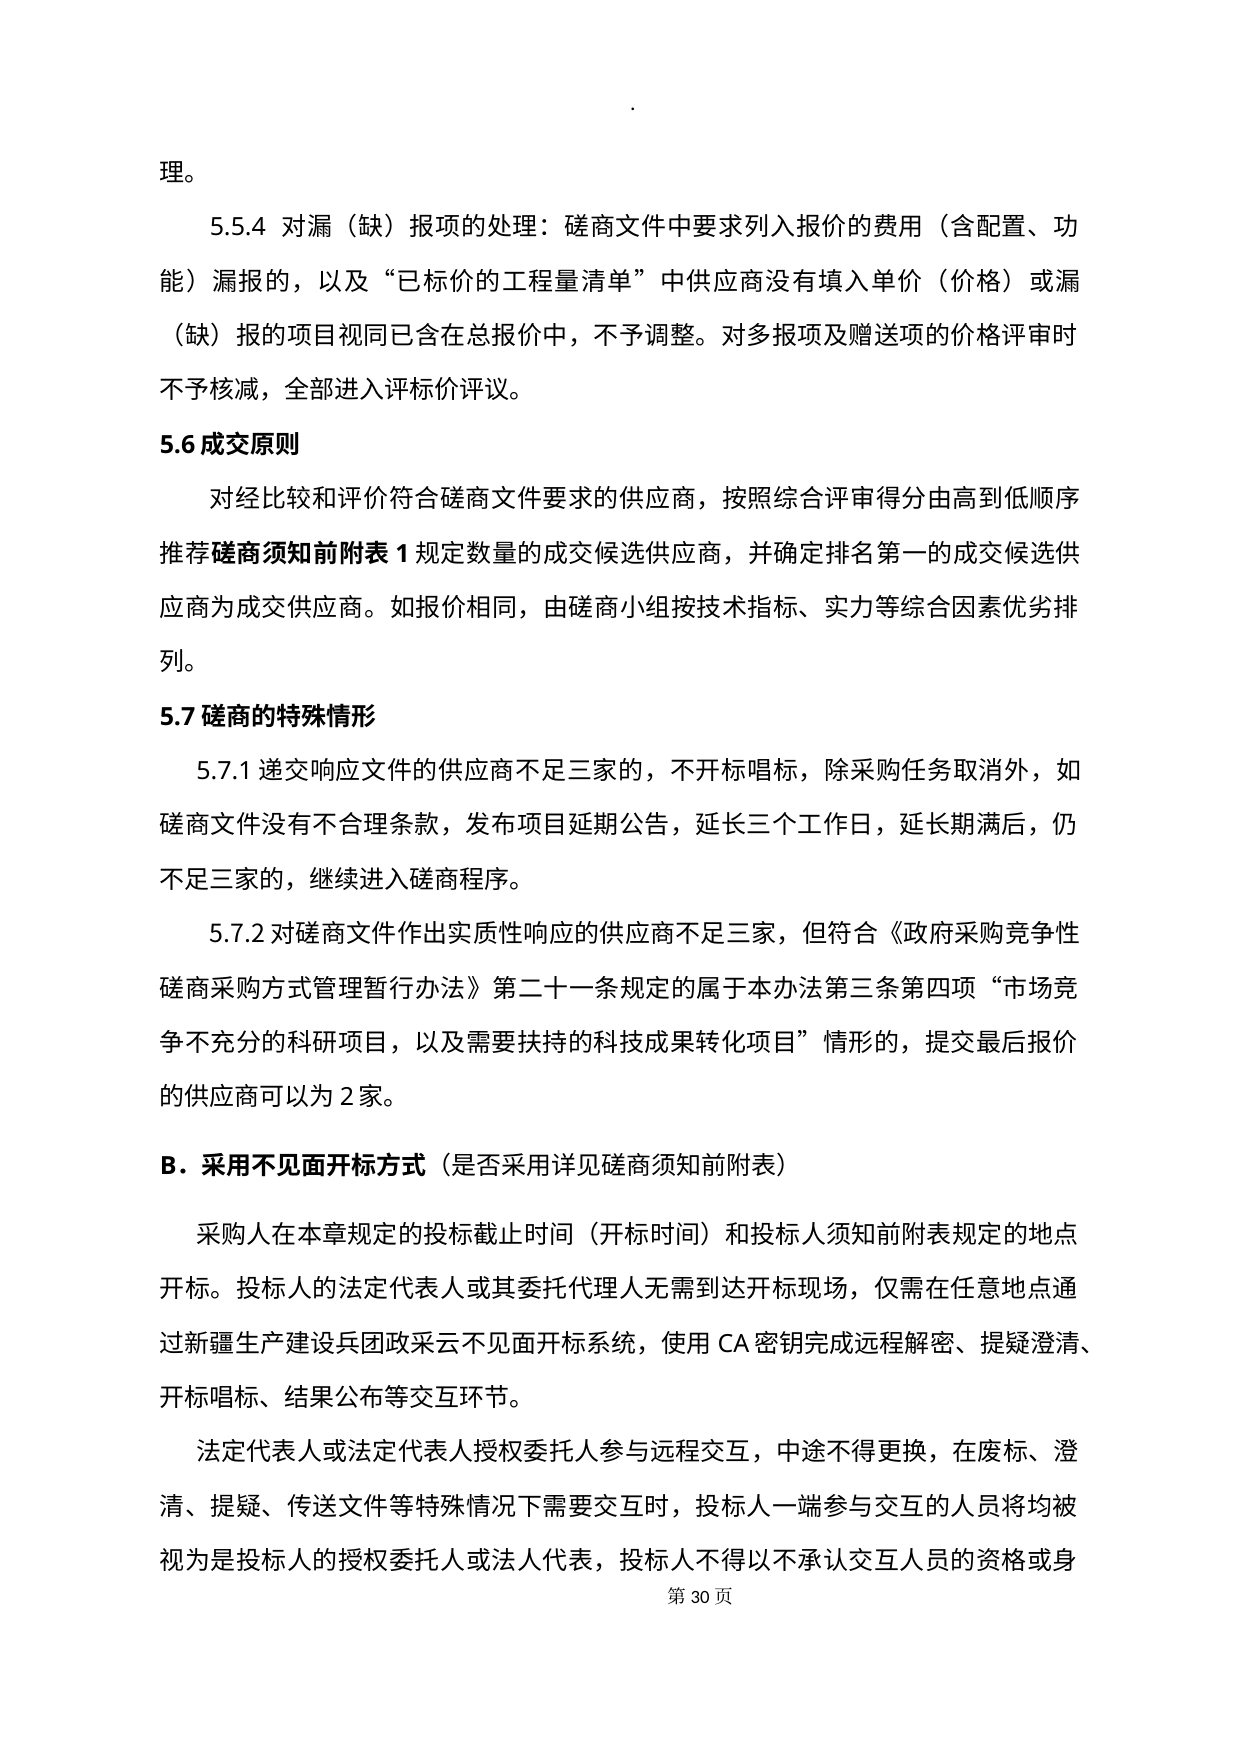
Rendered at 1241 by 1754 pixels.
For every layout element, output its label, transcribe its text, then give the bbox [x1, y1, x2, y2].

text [159, 1432, 1081, 1577]
text 5.7 磋商的特殊情形 [159, 696, 1081, 732]
text 5.6成交原则 [159, 424, 1081, 461]
text 5.5.4 对漏（缺）报项的处理：磋商文件中要求列入报价的费用（含配置、功能）漏报的，以及“已标价的工程量清单”中供应商没有填入单价（价格）或漏（缺）报的项目视同已含在总报价中，不予调整。对多报项及赠送项的价格评审时不予核减，全部进入评标价评议。 [159, 207, 1081, 406]
text B．采用不见面开标方式（是否采用详见磋商须知前附表） [159, 1131, 1081, 1196]
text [159, 152, 1081, 189]
text 5.7.2对磋商文件作出实质性响应的供应商不足三家，但符合《政府采购竞争性磋商采购方式管理暂行办法》第二十一条规定的属于本办法第三条第四项“市场竞争不充分的科研项目，以及需要扶持的科技成果转化项目”情形的，提交最后报价的供应商可以为2家。 [159, 914, 1081, 1113]
text 5.7.1递交响应文件的供应商不足三家的，不开标唱标，除采购任务取消外，如磋商文件没有不合理条款，发布项目延期公告，延长三个工作日，延长期满后，仍不足三家的，继续进入磋商程序。 [159, 751, 1081, 896]
text 采购人在本章规定的投标截止时间（开标时间）和投标人须知前附表规定的地点开标。投标人的法定代表人或其委托代理人无需到达开标现场，仅需在任意地点通过新疆生产建设兵团政采云不见面开标系统，使用CA密钥完成远程解密、提疑澄清、开标唱标、结果公布等交互环节。 [159, 1214, 1081, 1414]
text 对经比较和评价符合磋商文件要求的供应商，按照综合评审得分由高到低顺序推荐磋商须知前附表1规定数量的成交候选供应商，并确定排名第一的成交候选供应商为成交供应商。如报价相同，由磋商小组按技术指标、实力等综合因素优劣排列。 [159, 479, 1081, 678]
